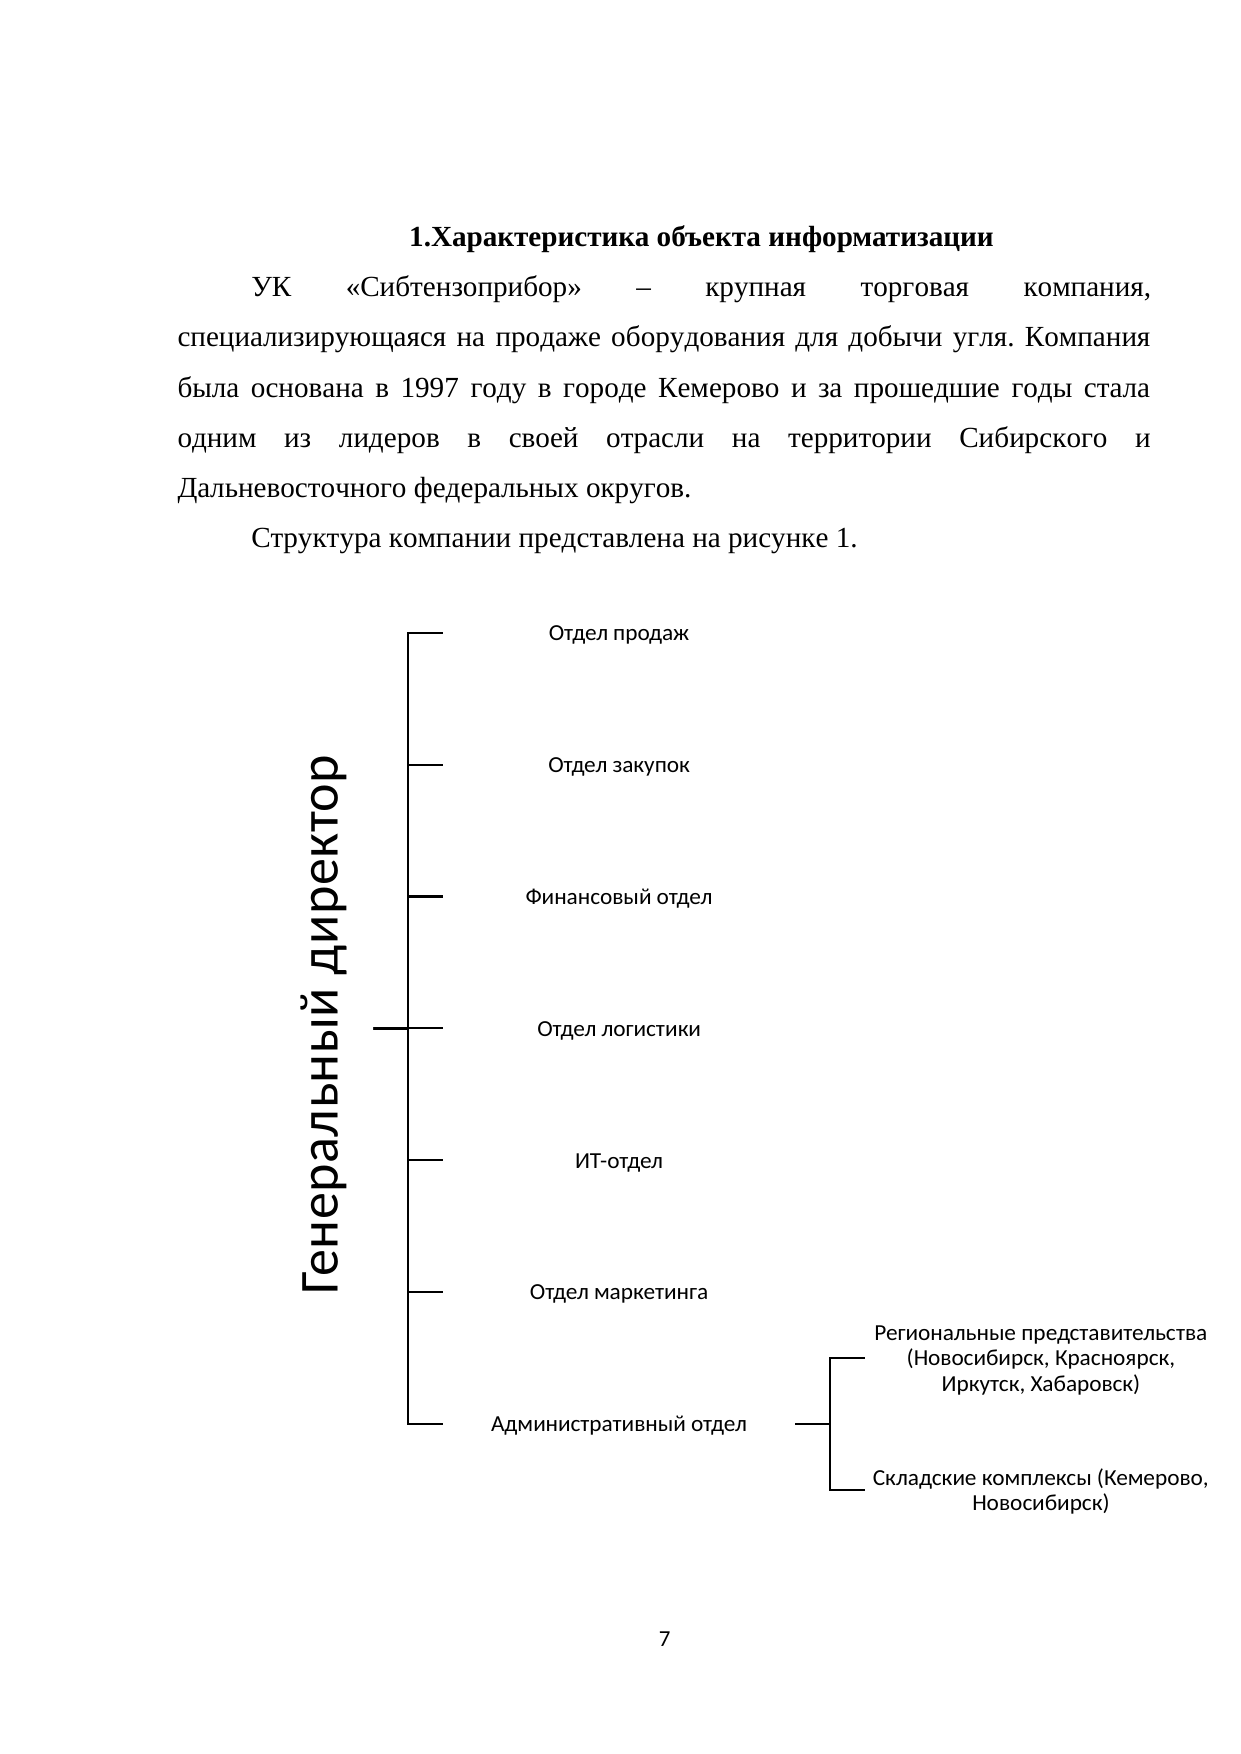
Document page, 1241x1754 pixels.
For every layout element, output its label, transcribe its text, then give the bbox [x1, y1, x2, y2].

text УК «Сибтензоприбор» – крупная торговая компания, специализирующаяся на продаже оборудования для добычи угля. Компания была основана в 1997 году в городе Кемерово и за прошедшие годы стала одним из лидеров в своей отрасли на территории Сибирского и Дальневосточного федеральных округов. [177, 269, 1152, 504]
subtitle 1.Характеристика объекта информатизации [177, 219, 1152, 252]
text Структура компании представлена на рисунке 1. [177, 521, 1152, 554]
